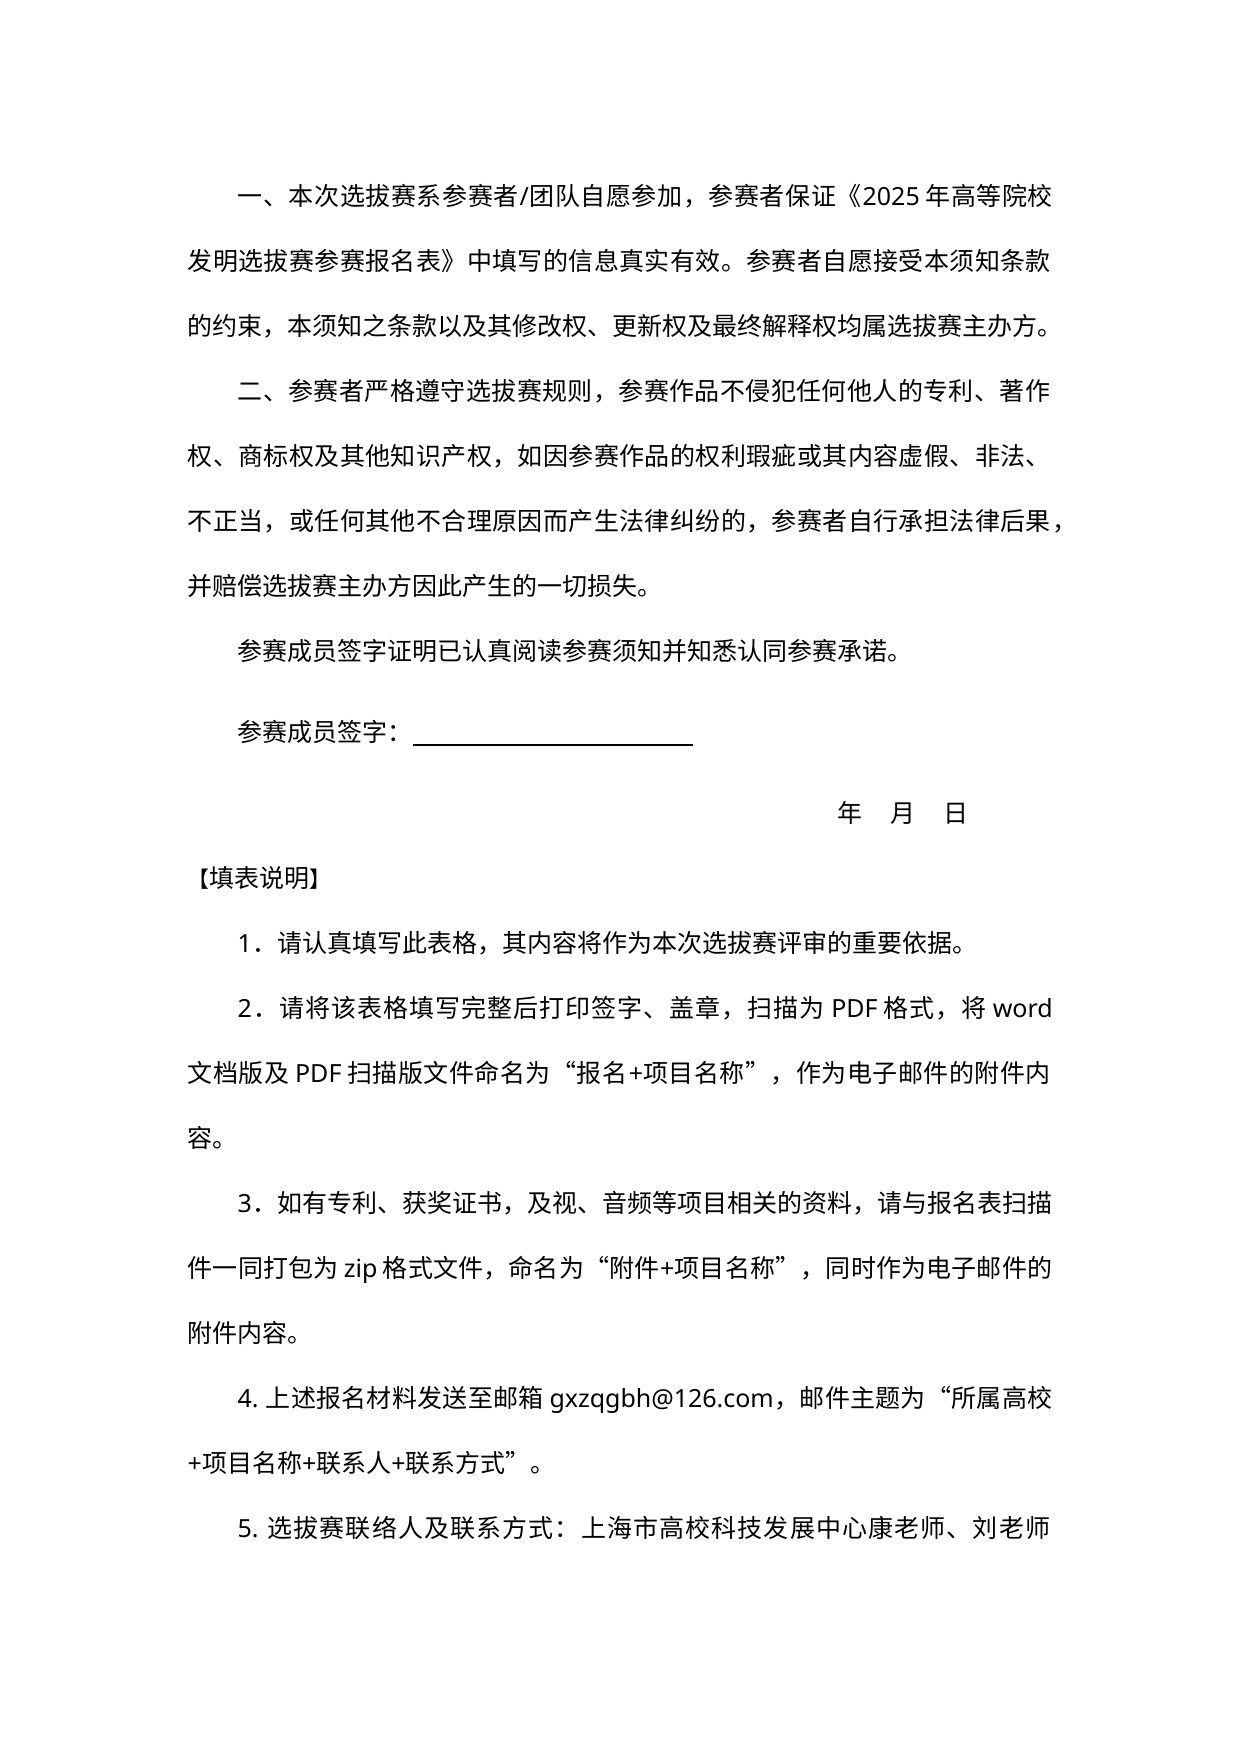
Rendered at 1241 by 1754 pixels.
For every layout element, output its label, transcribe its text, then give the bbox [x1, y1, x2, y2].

text 【填表说明】 [187, 844, 1053, 909]
text 1．请认真填写此表格，其内容将作为本次选拔赛评审的重要依据。 [187, 909, 1053, 974]
text 参赛成员签字： [187, 698, 1053, 763]
text 参赛成员签字证明已认真阅读参赛须知并知悉认同参赛承诺。 [187, 617, 1053, 682]
text 4. 上述报名材料发送至邮箱gxzqgbh@126.com，邮件主题为“所属高校+项目名称+联系人+联系方式”。 [187, 1364, 1053, 1494]
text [187, 1494, 1053, 1559]
text 3．如有专利、获奖证书，及视、音频等项目相关的资料，请与报名表扫描件一同打包为zip格式文件，命名为“附件+项目名称”，同时作为电子邮件的附件内容。 [187, 1169, 1053, 1364]
text 年 月 日 [187, 779, 1053, 844]
text 2．请将该表格填写完整后打印签字、盖章，扫描为PDF格式，将word文档版及PDF扫描版文件命名为“报名+项目名称”，作为电子邮件的附件内容。 [187, 974, 1053, 1169]
text 二、参赛者严格遵守选拔赛规则，参赛作品不侵犯任何他人的专利、著作权、商标权及其他知识产权，如因参赛作品的权利瑕疵或其内容虚假、非法、不正当，或任何其他不合理原因而产生法律纠纷的，参赛者自行承担法律后果，并赔偿选拔赛主办方因此产生的一切损失。 [187, 357, 1053, 617]
text 一、本次选拔赛系参赛者/团队自愿参加，参赛者保证《2025年高等院校发明选拔赛参赛报名表》中填写的信息真实有效。参赛者自愿接受本须知条款的约束，本须知之条款以及其修改权、更新权及最终解释权均属选拔赛主办方。 [187, 162, 1053, 357]
